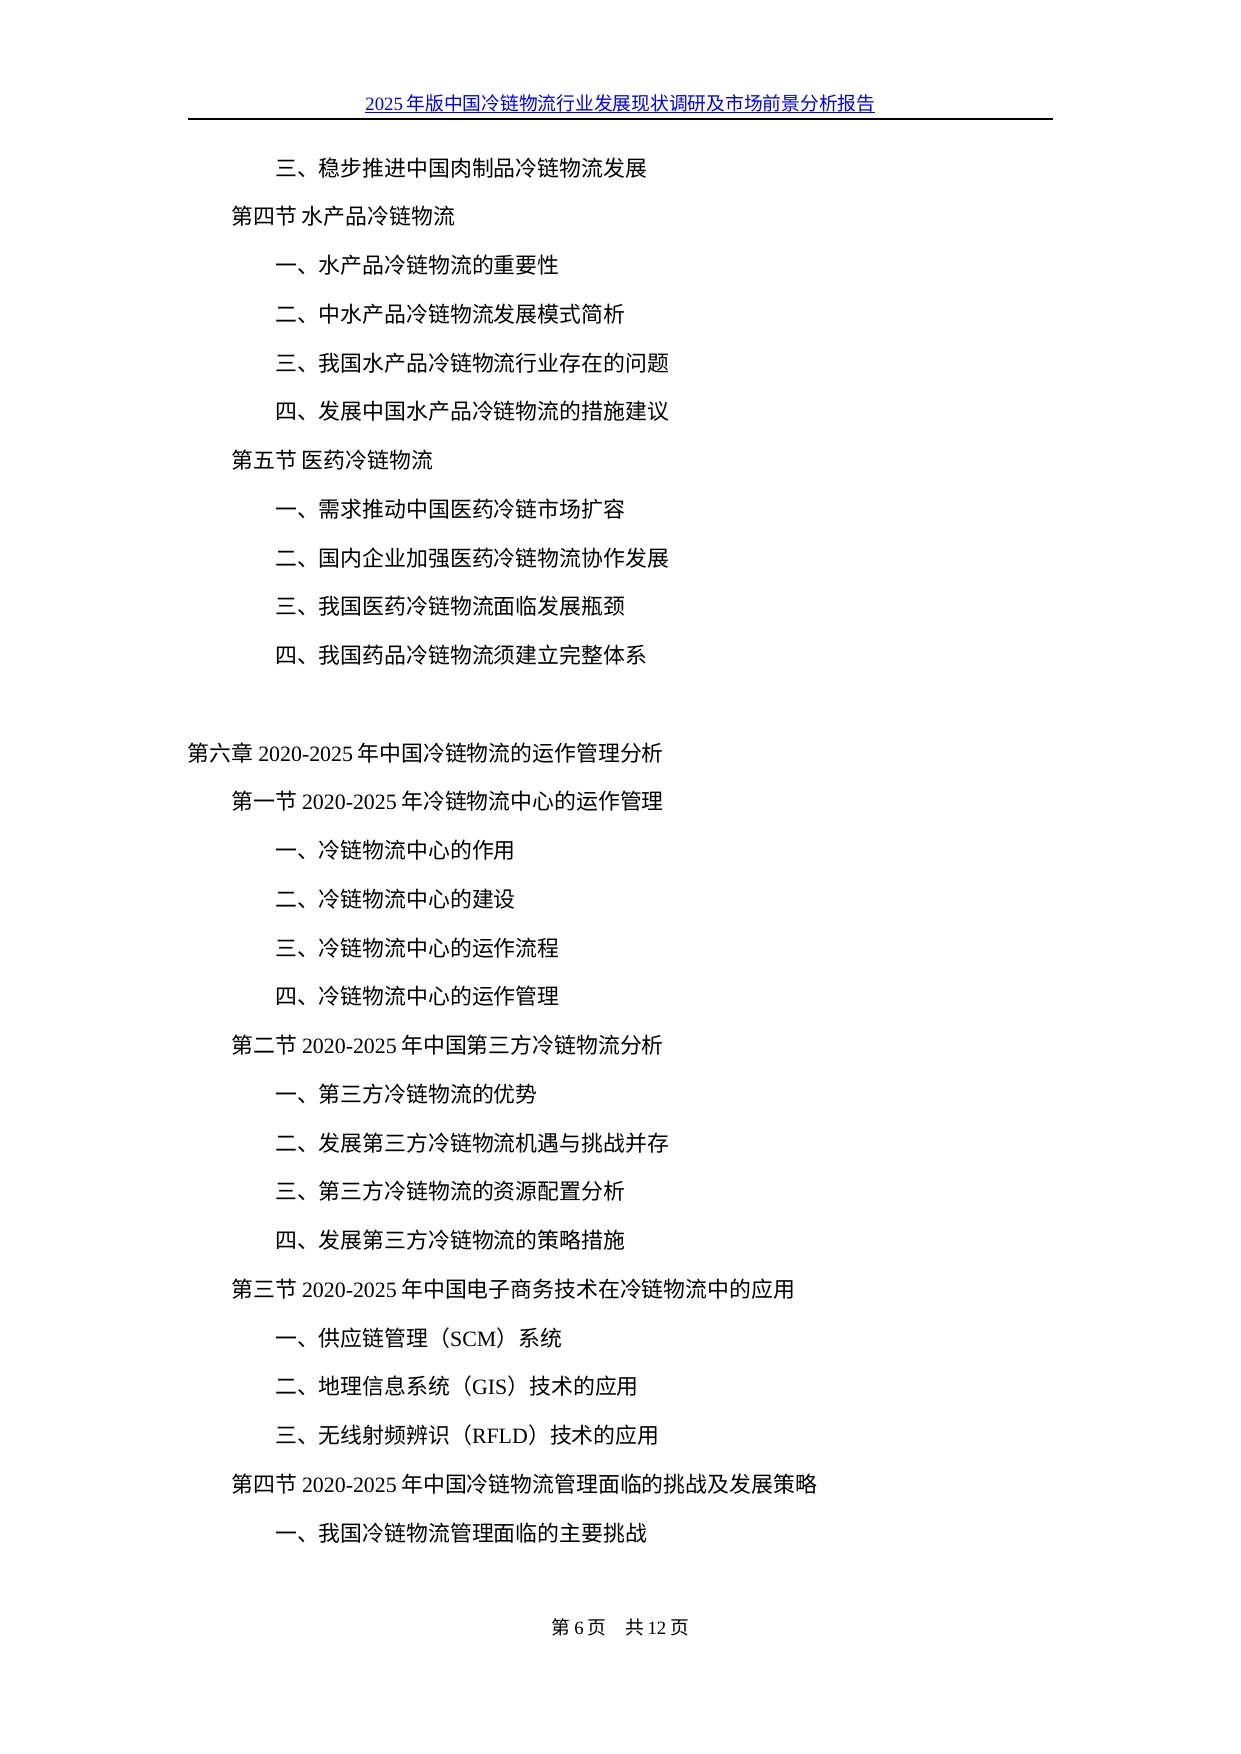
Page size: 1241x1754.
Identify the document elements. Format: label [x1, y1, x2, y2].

text [187, 150, 1053, 1548]
